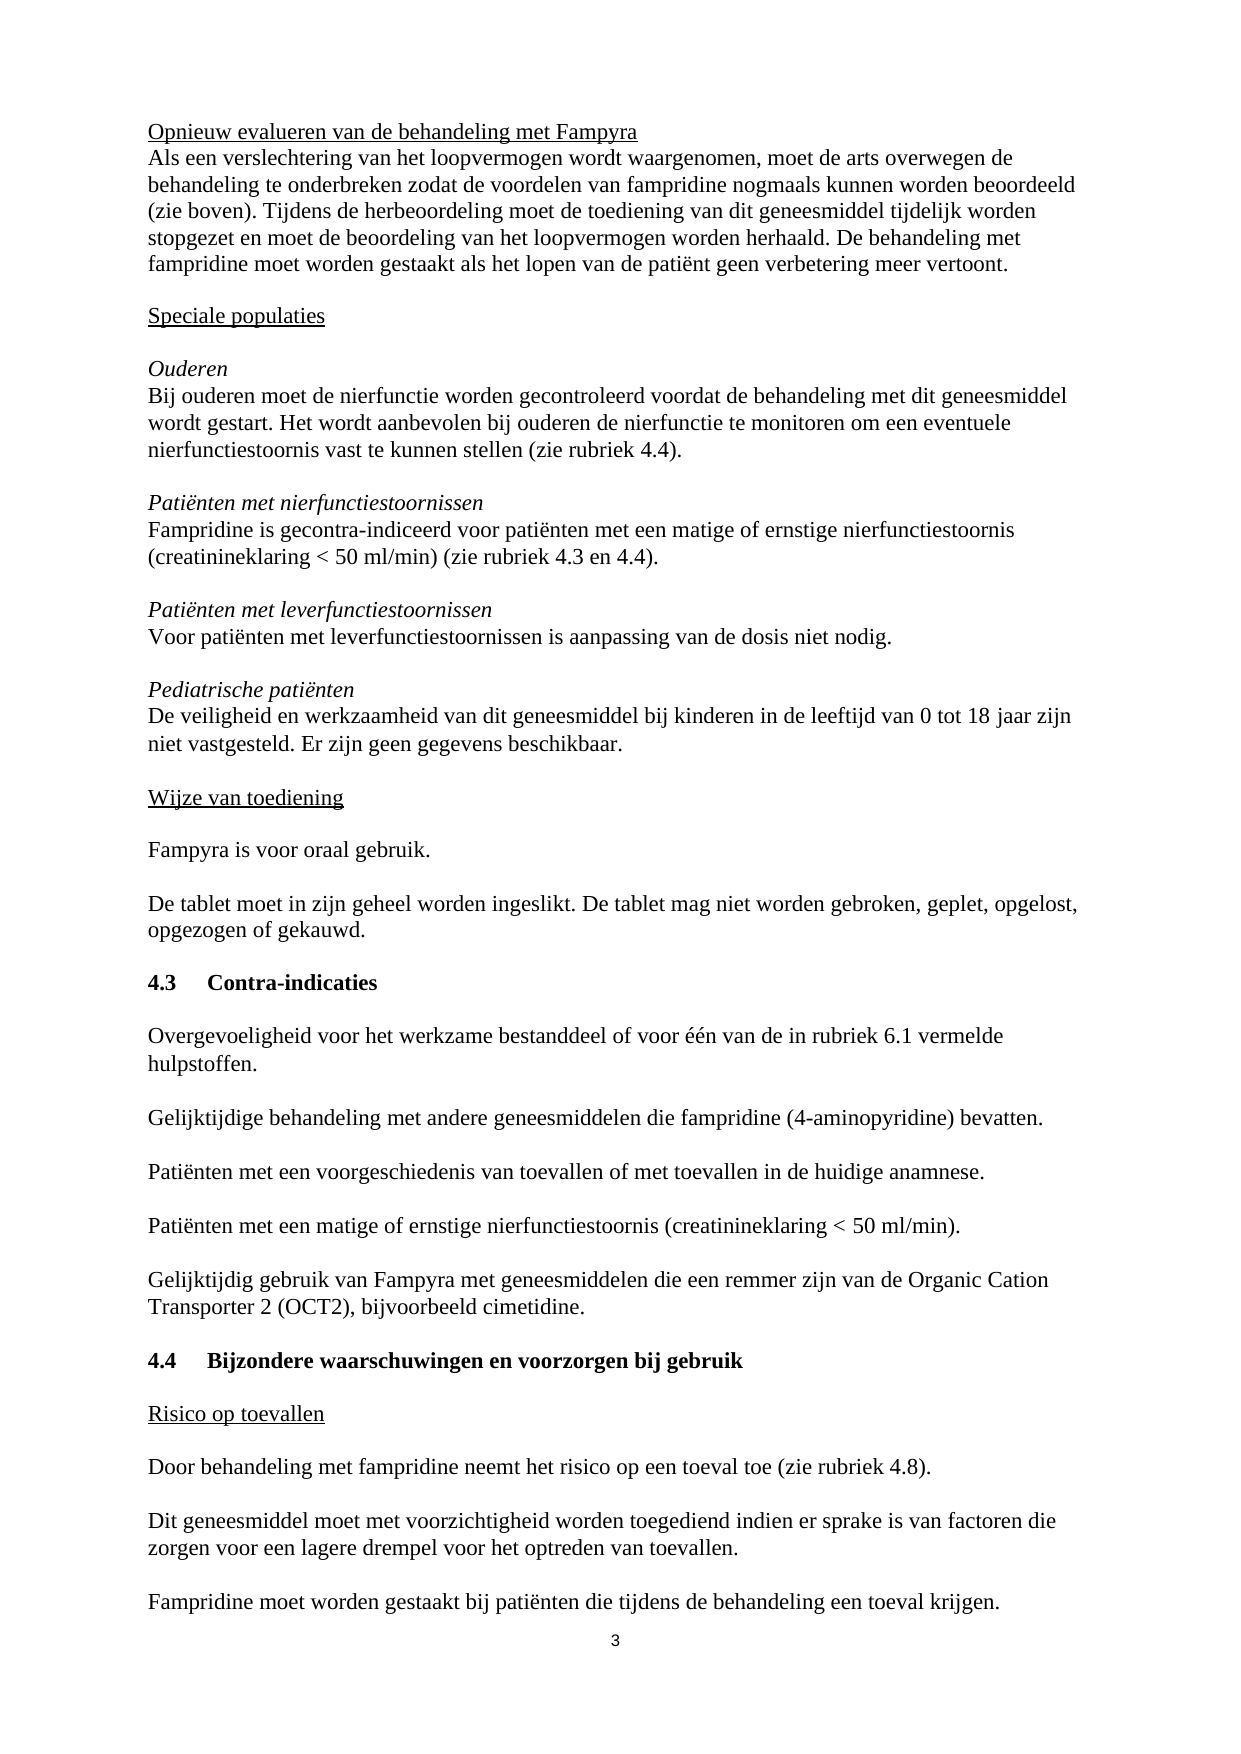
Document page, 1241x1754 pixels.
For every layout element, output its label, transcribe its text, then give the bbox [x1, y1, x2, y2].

text Overgevoeligheid voor het werkzame bestanddeel of voor één van de in rubriek 6.1 vermelde hulpstoffen. [148, 1022, 1093, 1076]
text Dit geneesmiddel moet met voorzichtigheid worden toegediend indien er sprake is van factoren die zorgen voor een lagere drempel voor het optreden van toevallen. [148, 1507, 1093, 1561]
text Speciale populaties [148, 303, 1093, 329]
text Risico op toevallen [148, 1400, 1093, 1426]
text Bij ouderen moet de nierfunctie worden gecontroleerd voordat de behandeling met dit geneesmiddel wordt gestart. Het wordt aanbevolen bij ouderen de nierfunctie te monitoren om een eventuele nierfunctiestoornis vast te kunnen stellen (zie rubriek 4.4). [148, 382, 1093, 463]
text 4.3 Contra-indicaties [148, 969, 1093, 995]
text Gelijktijdig gebruik van Fampyra met geneesmiddelen die een remmer zijn van de Organic Cation Transporter 2 (OCT2), bijvoorbeeld cimetidine. [148, 1266, 1093, 1320]
text Fampridine is gecontra-indiceerd voor patiënten met een matige of ernstige nierfunctiestoornis (creatinineklaring < 50 ml/min) (zie rubriek 4.3 en 4.4). [148, 516, 1093, 570]
text Fampridine moet worden gestaakt bij patiënten die tijdens de behandeling een toeval krijgen. [148, 1588, 1093, 1615]
text Gelijktijdige behandeling met andere geneesmiddelen die fampridine (4-aminopyridine) bevatten. [148, 1103, 1093, 1131]
text De veiligheid en werkzaamheid van dit geneesmiddel bij kinderen in de leeftijd van 0 tot 18 jaar zijn niet vastgesteld. Er zijn geen gegevens beschikbaar. [148, 702, 1093, 756]
text Voor patiënten met leverfunctiestoornissen is aanpassing van de dosis niet nodig. [148, 622, 1093, 649]
text Fampyra is voor oraal gebruik. [148, 836, 1093, 863]
text Opnieuw evalueren van de behandeling met Fampyra [148, 118, 1093, 144]
text Patiënten met een voorgeschiedenis van toevallen of met toevallen in de huidige anamnese. [148, 1158, 1093, 1185]
text Als een verslechtering van het loopvermogen wordt waargenomen, moet de arts overwegen de behandeling te onderbreken zodat de voordelen van fampridine nogmaals kunnen worden beoordeeld (zie boven). Tijdens de herbeoordeling moet de toediening van dit geneesmiddel tijdelijk worden stopgezet en moet de beoordeling van het loopvermogen worden herhaald. De behandeling met fampridine moet worden gestaakt als het lopen van de patiënt geen verbetering meer vertoont. [148, 144, 1093, 276]
text Door behandeling met fampridine neemt het risico op een toeval toe (zie rubriek 4.8). [148, 1453, 1093, 1480]
text Pediatrische patiënten [148, 676, 1093, 702]
text Patiënten met een matige of ernstige nierfunctiestoornis (creatinineklaring < 50 ml/min). [148, 1212, 1093, 1239]
text 4.4 Bijzondere waarschuwingen en voorzorgen bij gebruik [148, 1347, 1093, 1373]
text Patiënten met nierfunctiestoornissen [148, 489, 1093, 516]
text Wijze van toediening [148, 783, 1093, 810]
text De tablet moet in zijn geheel worden ingeslikt. De tablet mag niet worden gebroken, geplet, opgelost, opgezogen of gekauwd. [148, 890, 1093, 942]
text Patiënten met leverfunctiestoornissen [148, 596, 1093, 622]
text Ouderen [148, 355, 1093, 382]
